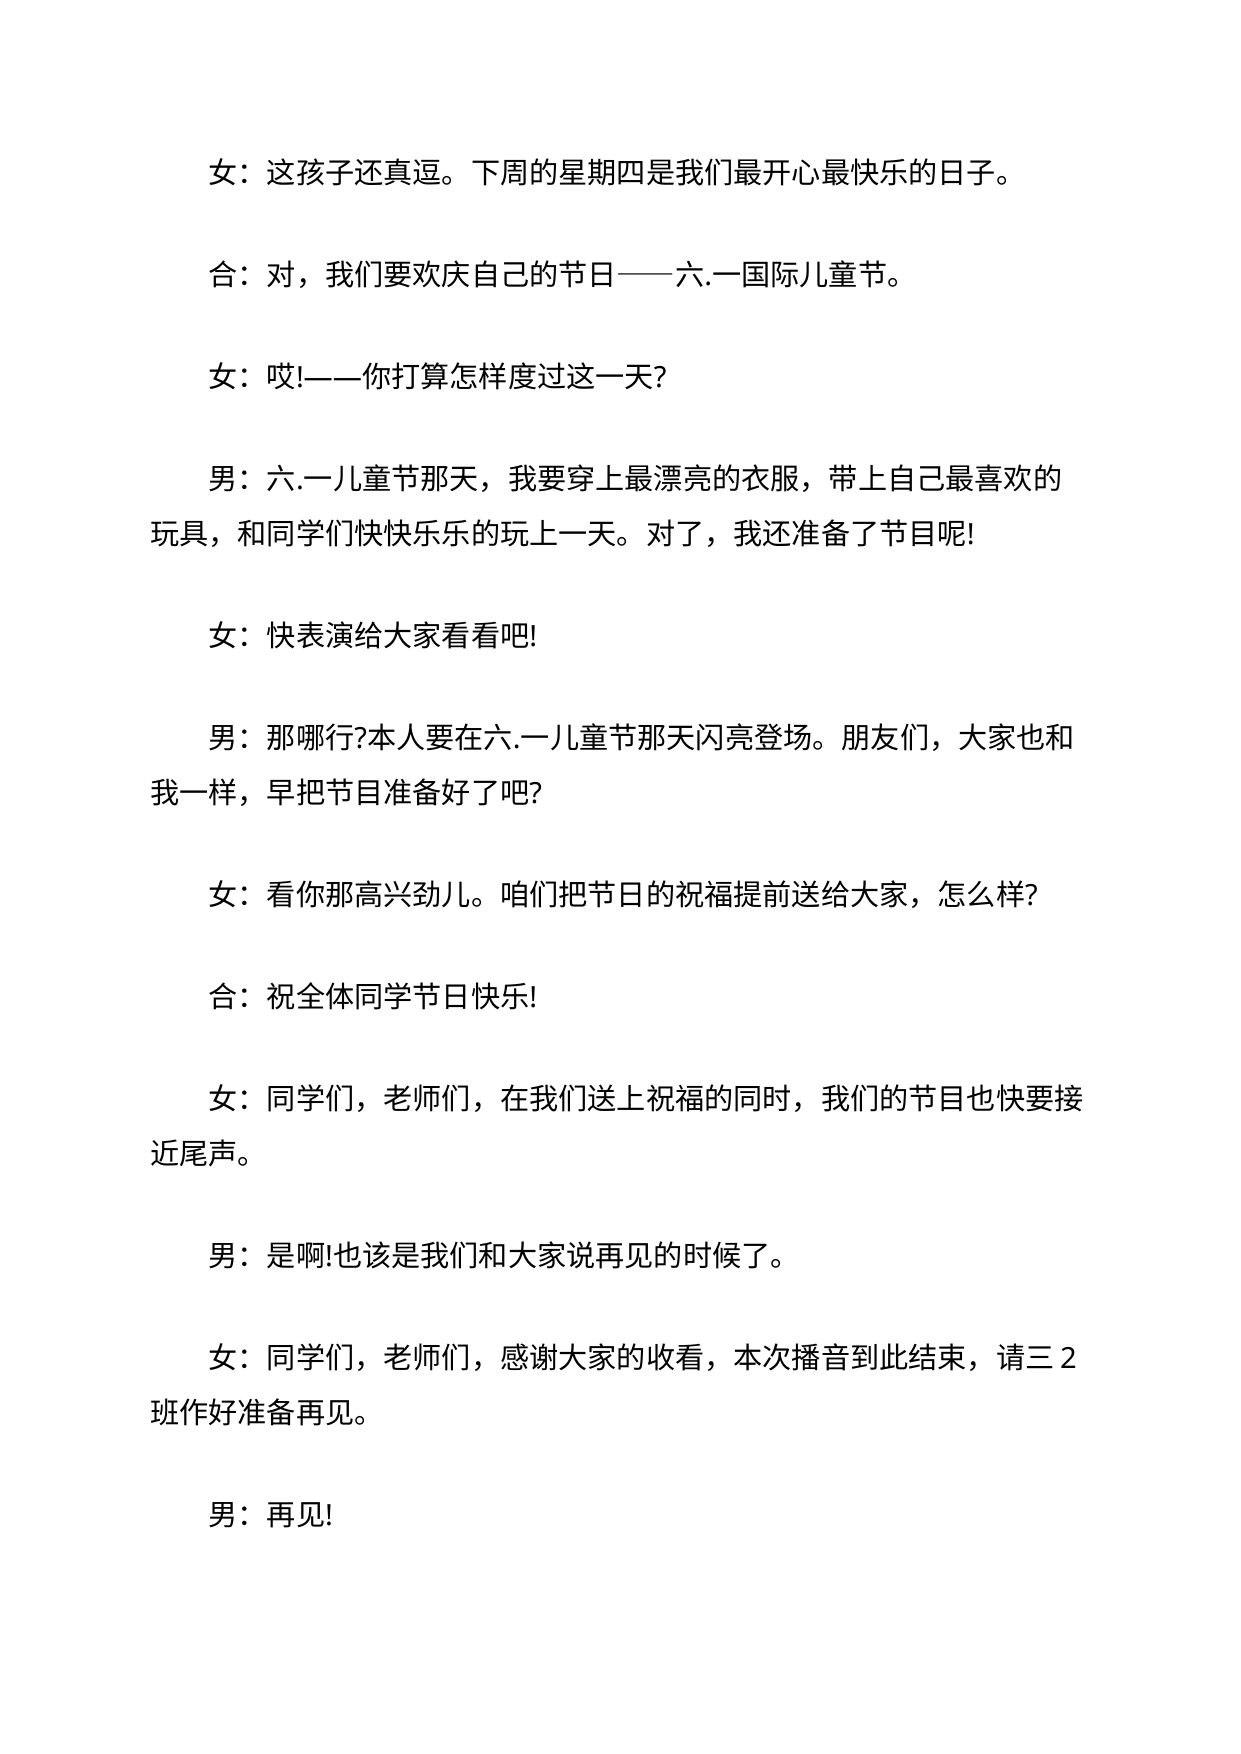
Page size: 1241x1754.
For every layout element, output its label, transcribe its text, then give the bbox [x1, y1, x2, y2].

text 女：这孩子还真逗。下周的星期四是我们最开心最快乐的日子。 [150, 150, 1090, 192]
text 女：快表演给大家看看吧! [150, 613, 1090, 655]
text 合：祝全体同学节日快乐! [150, 974, 1090, 1016]
text 男：是啊!也该是我们和大家说再见的时候了。 [150, 1232, 1090, 1275]
text 女：同学们，老师们，感谢大家的收看，本次播音到此结束，请三2班作好准备再见。 [150, 1334, 1090, 1432]
text 男：那哪行?本人要在六.一儿童节那天闪亮登场。朋友们，大家也和我一样，早把节目准备好了吧? [150, 715, 1090, 812]
text 男：再见! [150, 1491, 1090, 1533]
text 女：同学们，老师们，在我们送上祝福的同时，我们的节目也快要接近尾声。 [150, 1076, 1090, 1173]
text 女：哎!——你打算怎样度过这一天? [150, 354, 1090, 396]
text 合：对，我们要欢庆自己的节日——六.一国际儿童节。 [150, 252, 1090, 294]
text 女：看你那高兴劲儿。咱们把节日的祝福提前送给大家，怎么样? [150, 872, 1090, 914]
text 男：六.一儿童节那天，我要穿上最漂亮的衣服，带上自己最喜欢的玩具，和同学们快快乐乐的玩上一天。对了，我还准备了节目呢! [150, 456, 1090, 553]
